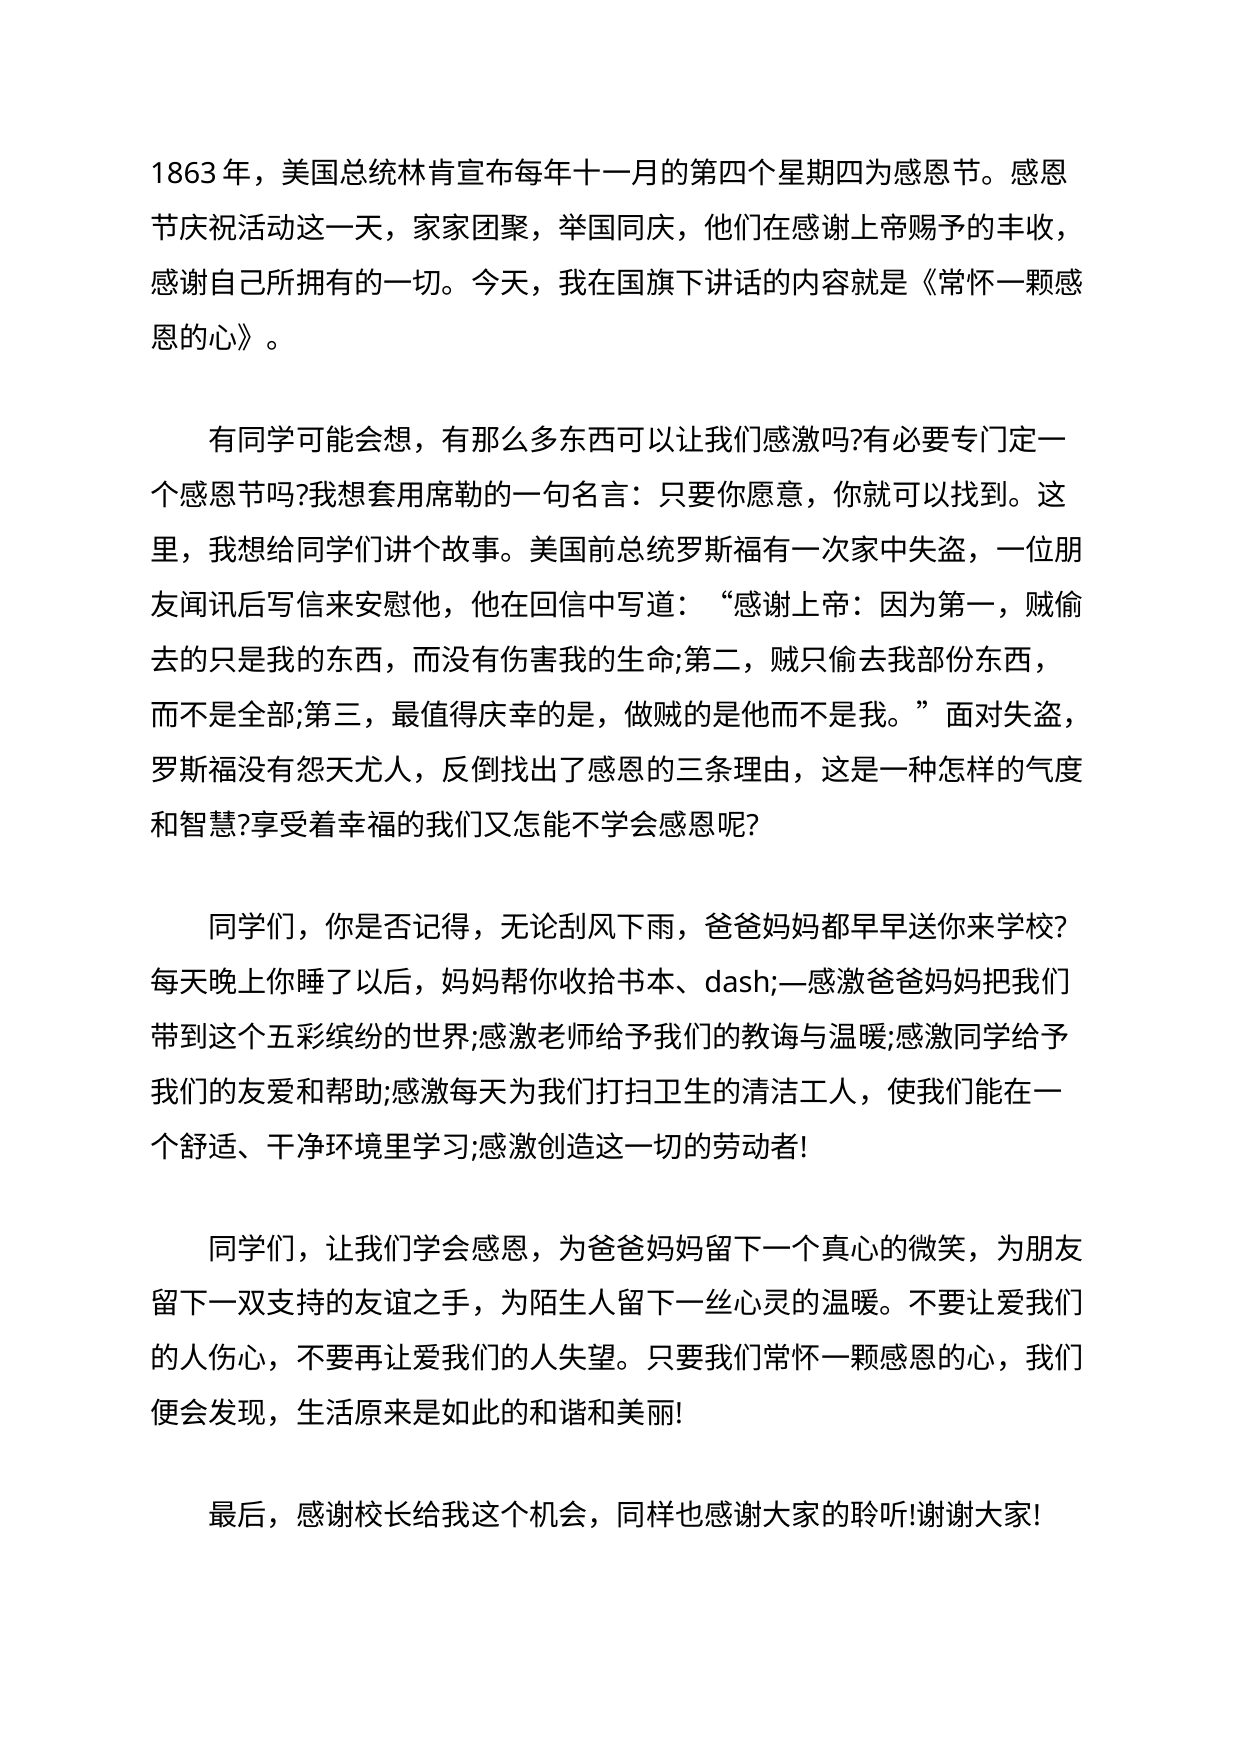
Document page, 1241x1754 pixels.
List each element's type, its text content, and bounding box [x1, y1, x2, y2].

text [150, 150, 1090, 357]
text 有同学可能会想，有那么多东西可以让我们感激吗?有必要专门定一个感恩节吗?我想套用席勒的一句名言：只要你愿意，你就可以找到。这里，我想给同学们讲个故事。美国前总统罗斯福有一次家中失盗，一位朋友闻讯后写信来安慰他，他在回信中写道：“感谢上帝：因为第一，贼偷去的只是我的东西，而没有伤害我的生命;第二，贼只偷去我部份东西，而不是全部;第三，最值得庆幸的是，做贼的是他而不是我。”面对失盗，罗斯福没有怨天尤人，反倒找出了感恩的三条理由，这是一种怎样的气度和智慧?享受着幸福的我们又怎能不学会感恩呢? [150, 417, 1090, 844]
text 同学们，你是否记得，无论刮风下雨，爸爸妈妈都早早送你来学校?每天晚上你睡了以后，妈妈帮你收拾书本、dash;—感激爸爸妈妈把我们带到这个五彩缤纷的世界;感激老师给予我们的教诲与温暖;感激同学给予我们的友爱和帮助;感激每天为我们打扫卫生的清洁工人，使我们能在一个舒适、干净环境里学习;感激创造这一切的劳动者! [150, 903, 1090, 1166]
text 最后，感谢校长给我这个机会，同样也感谢大家的聆听!谢谢大家! [150, 1492, 1090, 1534]
text 同学们，让我们学会感恩，为爸爸妈妈留下一个真心的微笑，为朋友留下一双支持的友谊之手，为陌生人留下一丝心灵的温暖。不要让爱我们的人伤心，不要再让爱我们的人失望。只要我们常怀一颗感恩的心，我们便会发现，生活原来是如此的和谐和美丽! [150, 1225, 1090, 1432]
